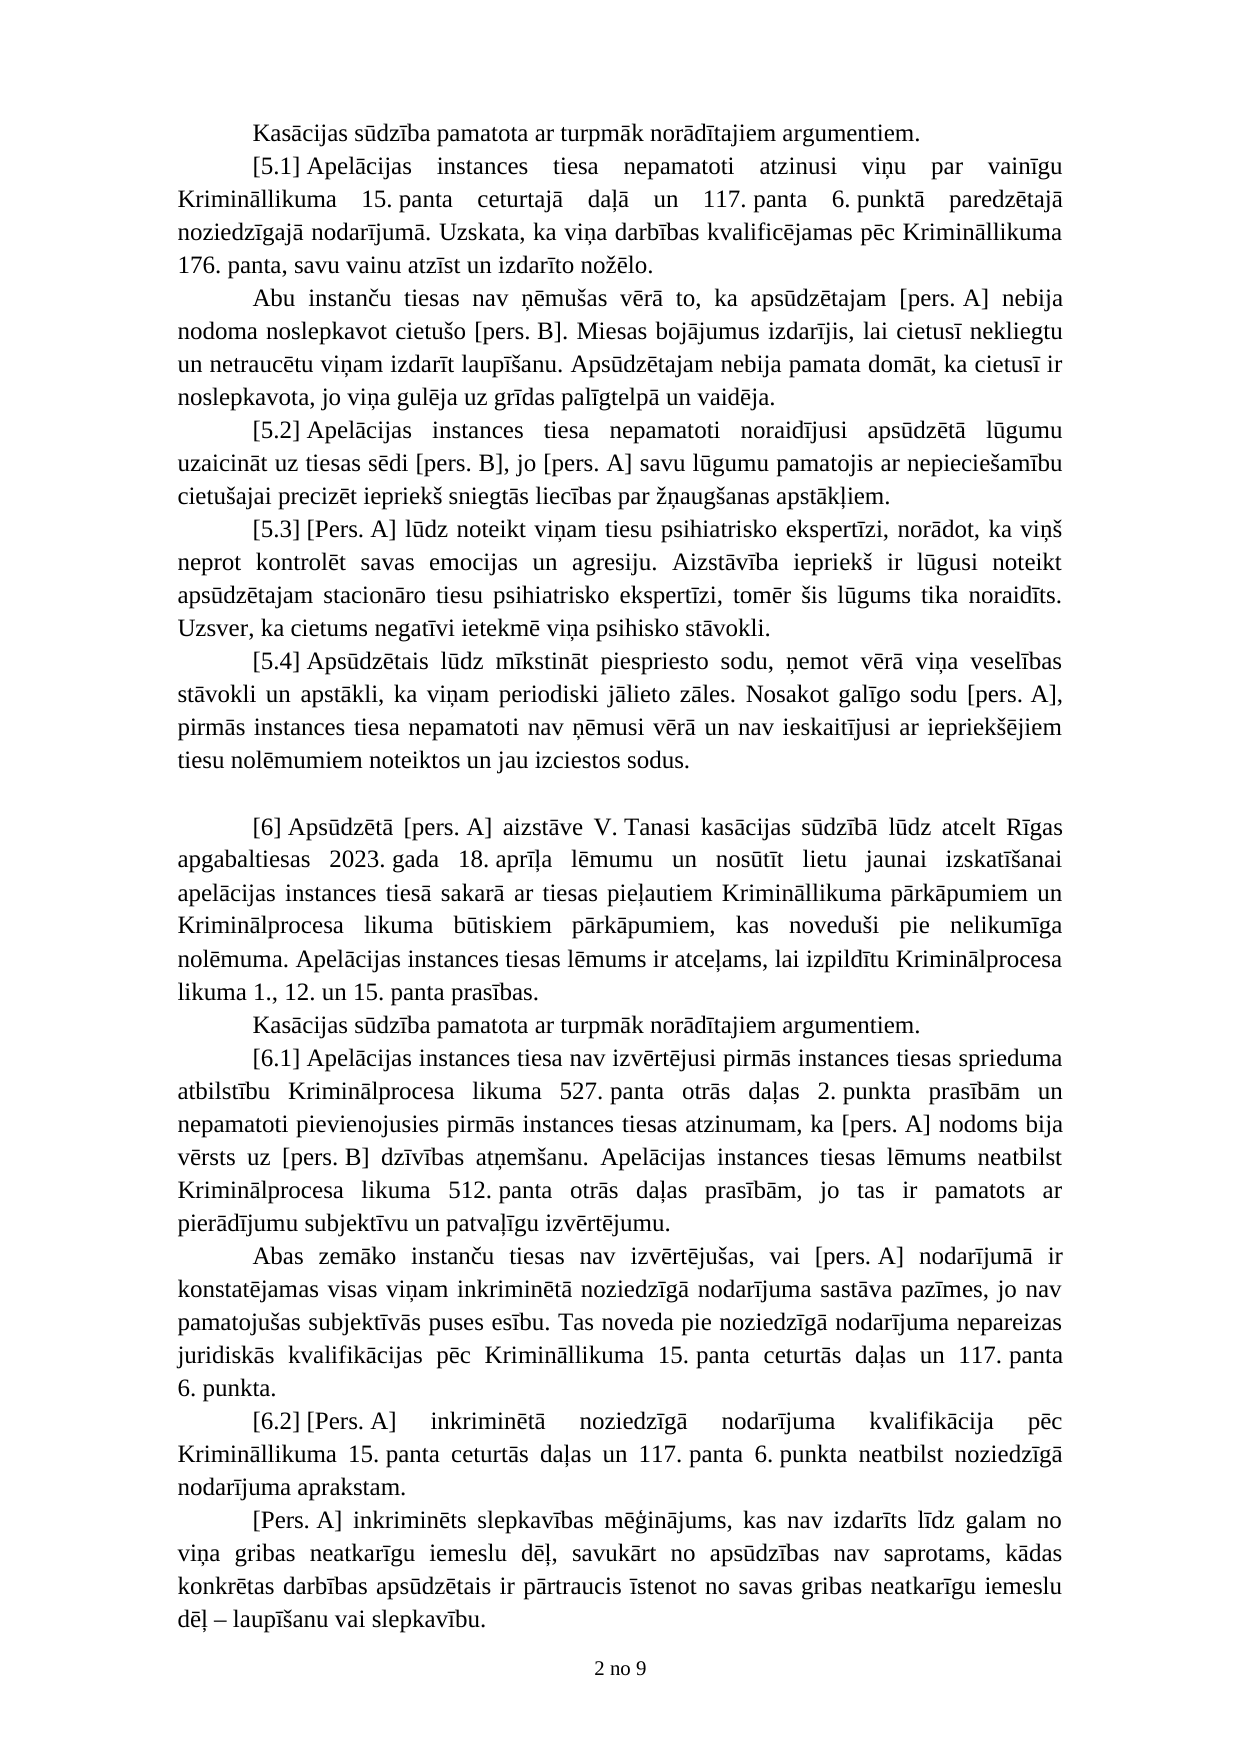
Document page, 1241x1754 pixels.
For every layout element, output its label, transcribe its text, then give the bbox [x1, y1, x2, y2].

text Abu instanču tiesas nav ņēmušas vērā to, ka apsūdzētajam [pers. A] nebija nodoma noslepkavot cietušo [pers. B]. Miesas bojājumus izdarījis, lai cietusī nekliegtu un netraucētu viņam izdarīt laupīšanu. Apsūdzētajam nebija pamata domāt, ka cietusī ir noslepkavota, jo viņa gulēja uz grīdas palīgtelpā un vaidēja. [177, 283, 1063, 411]
text [5.1] Apelācijas instances tiesa nepamatoti atzinusi viņu par vainīgu Krimināllikuma 15. panta ceturtajā daļā un 117. panta 6. punktā paredzētajā noziedzīgajā nodarījumā. Uzskata, ka viņa darbības kvalificējamas pēc Krimināllikuma 176. panta, savu vainu atzīst un izdarīto nožēlo. [177, 151, 1063, 279]
text [6.1] Apelācijas instances tiesa nav izvērtējusi pirmās instances tiesas sprieduma atbilstību Kriminālprocesa likuma 527. panta otrās daļas 2. punkta prasībām un nepamatoti pievienojusies pirmās instances tiesas atzinumam, ka [pers. A] nodoms bija vērsts uz [pers. B] dzīvības atņemšanu. Apelācijas instances tiesas lēmums neatbilst Kriminālprocesa likuma 512. panta otrās daļas prasībām, jo tas ir pamatots ar pierādījumu subjektīvu un patvaļīgu izvērtējumu. [177, 1043, 1063, 1237]
text [5.2] Apelācijas instances tiesa nepamatoti noraidījusi apsūdzētā lūgumu uzaicināt uz tiesas sēdi [pers. B], jo [pers. A] savu lūgumu pamatojis ar nepieciešamību cietušajai precizēt iepriekš sniegtās liecības par žņaugšanas apstākļiem. [177, 415, 1063, 510]
text [Pers. A] inkriminēts slepkavības mēģinājums, kas nav izdarīts līdz galam no viņa gribas neatkarīgu iemeslu dēļ, savukārt no apsūdzības nav saprotams, kādas konkrētas darbības apsūdzētais ir pārtraucis īstenot no savas gribas neatkarīgu iemeslu dēļ – laupīšanu vai slepkavību. [177, 1505, 1063, 1633]
text [6.2] [Pers. A] inkriminētā noziedzīgā nodarījuma kvalifikācija pēc Krimināllikuma 15. panta ceturtās daļas un 117. panta 6. punkta neatbilst noziedzīgā nodarījuma aprakstam. [177, 1406, 1063, 1501]
text Abas zemāko instanču tiesas nav izvērtējušas, vai [pers. A] nodarījumā ir konstatējamas visas viņam inkriminētā noziedzīgā nodarījuma sastāva pazīmes, jo nav pamatojušas subjektīvās puses esību. Tas noveda pie noziedzīgā nodarījuma nepareizas juridiskās kvalifikācijas pēc Krimināllikuma 15. panta ceturtās daļas un 117. panta 6. punkta. [177, 1241, 1063, 1402]
text [5.3] [Pers. A] lūdz noteikt viņam tiesu psihiatrisko ekspertīzi, norādot, ka viņš neprot kontrolēt savas emocijas un agresiju. Aizstāvība iepriekš ir lūgusi noteikt apsūdzētajam stacionāro tiesu psihiatrisko ekspertīzi, tomēr šis lūgums tika noraidīts. Uzsver, ka cietums negatīvi ietekmē viņa psihisko stāvokli. [177, 514, 1063, 642]
text [6] Apsūdzētā [pers. A] aizstāve V. Tanasi kasācijas sūdzībā lūdz atcelt Rīgas apgabaltiesas 2023. gada 18. aprīļa lēmumu un nosūtīt lietu jaunai izskatīšanai apelācijas instances tiesā sakarā ar tiesas pieļautiem Krimināllikuma pārkāpumiem un Kriminālprocesa likuma būtiskiem pārkāpumiem, kas noveduši pie nelikumīga nolēmuma. Apelācijas instances tiesas lēmums ir atceļams, lai izpildītu Kriminālprocesa likuma 1., 12. un 15. panta prasības. [177, 812, 1063, 1005]
text [5.4] Apsūdzētais lūdz mīkstināt piespriesto sodu, ņemot vērā viņa veselības stāvokli un apstākli, ka viņam periodiski jālieto zāles. Nosakot galīgo sodu [pers. A], pirmās instances tiesa nepamatoti nav ņēmusi vērā un nav ieskaitījusi ar iepriekšējiem tiesu nolēmumiem noteiktos un jau izciestos sodus. [177, 646, 1063, 774]
text Kasācijas sūdzība pamatota ar turpmāk norādītajiem argumentiem. [177, 1010, 1063, 1038]
text Kasācijas sūdzība pamatota ar turpmāk norādītajiem argumentiem. [177, 118, 1063, 147]
